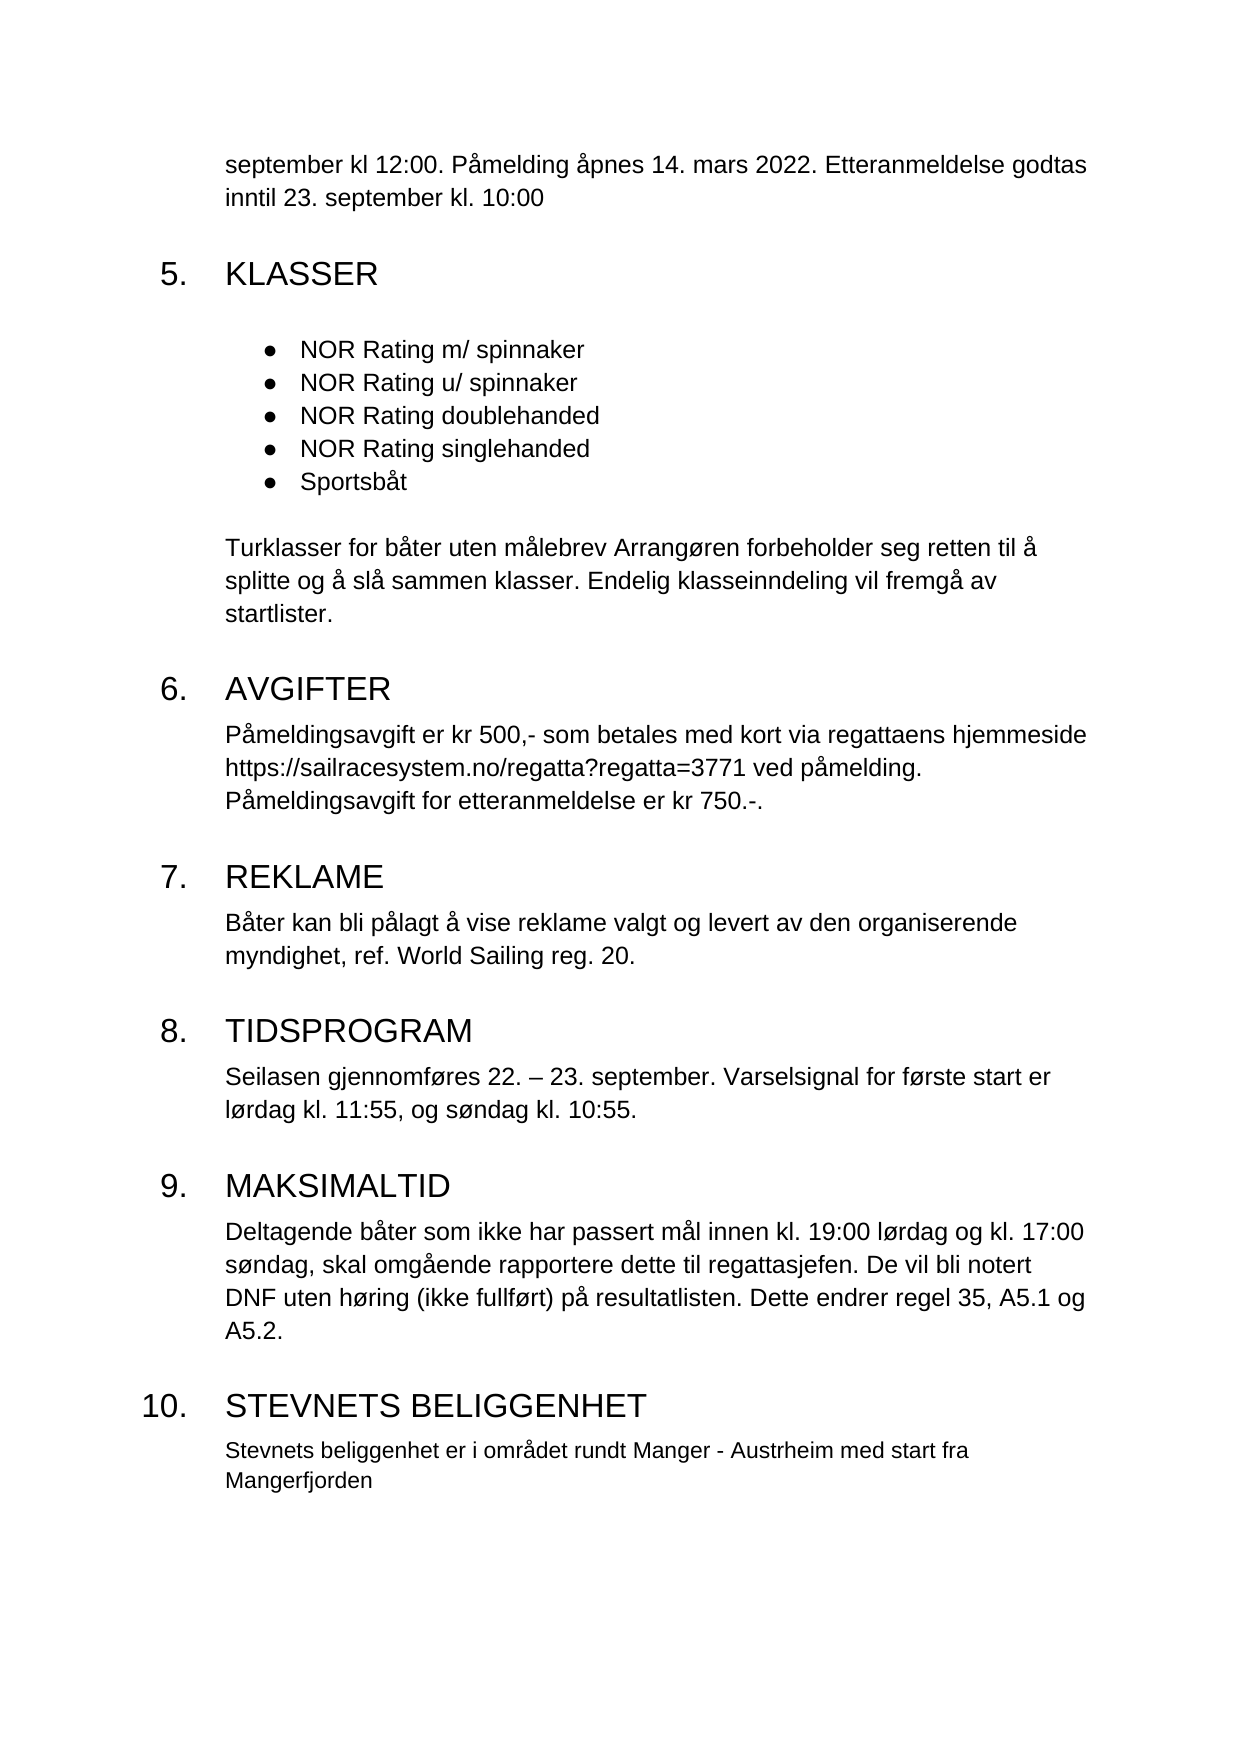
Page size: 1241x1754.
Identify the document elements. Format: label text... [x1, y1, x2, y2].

subtitle MAKSIMALTID [187, 1166, 1090, 1204]
text Turklasser for båter uten målebrev Arrangøren forbeholder seg retten til å splitte og å slå sammen klasser. Endelig klasseinndeling vil fremgå av startlister. [225, 533, 1090, 628]
list NOR Rating m/ spinnaker [262, 335, 1090, 363]
list NOR Rating doublehanded [262, 401, 1090, 429]
list NOR Rating u/ spinnaker [262, 368, 1090, 396]
text Stevnets beliggenhet er i området rundt Manger - Austrheim med start fra Mangerfjorden [225, 1437, 1090, 1494]
list Sportsbåt [262, 467, 1090, 496]
subtitle AVGIFTER [187, 669, 1090, 708]
subtitle TIDSPROGRAM [187, 1011, 1090, 1050]
list NOR Rating singlehanded [262, 434, 1090, 462]
subtitle STEVNETS BELIGGENHET [187, 1386, 1090, 1425]
text Påmeldingsavgift er kr 500,- som betales med kort via regattaens hjemmeside https://sailracesystem.no/regatta?regatta=3771 ved påmelding. Påmeldingsavgift for etteranmeldelse er kr 750.-. [225, 720, 1090, 815]
subtitle KLASSER [187, 253, 1090, 292]
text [225, 150, 1090, 212]
text Seilasen gjennomføres 22. – 23. september. Varselsignal for første start er lørdag kl. 11:55, og søndag kl. 10:55. [225, 1062, 1090, 1124]
text Deltagende båter som ikke har passert mål innen kl. 19:00 lørdag og kl. 17:00 søndag, skal omgående rapportere dette til regattasjefen. De vil bli notert DNF uten høring (ikke fullført) på resultatlisten. Dette endrer regel 35, A5.1 og A5.2. [225, 1217, 1090, 1344]
subtitle REKLAME [187, 857, 1090, 895]
text Båter kan bli pålagt å vise reklame valgt og levert av den organiserende myndighet, ref. World Sailing reg. 20. [225, 908, 1090, 969]
